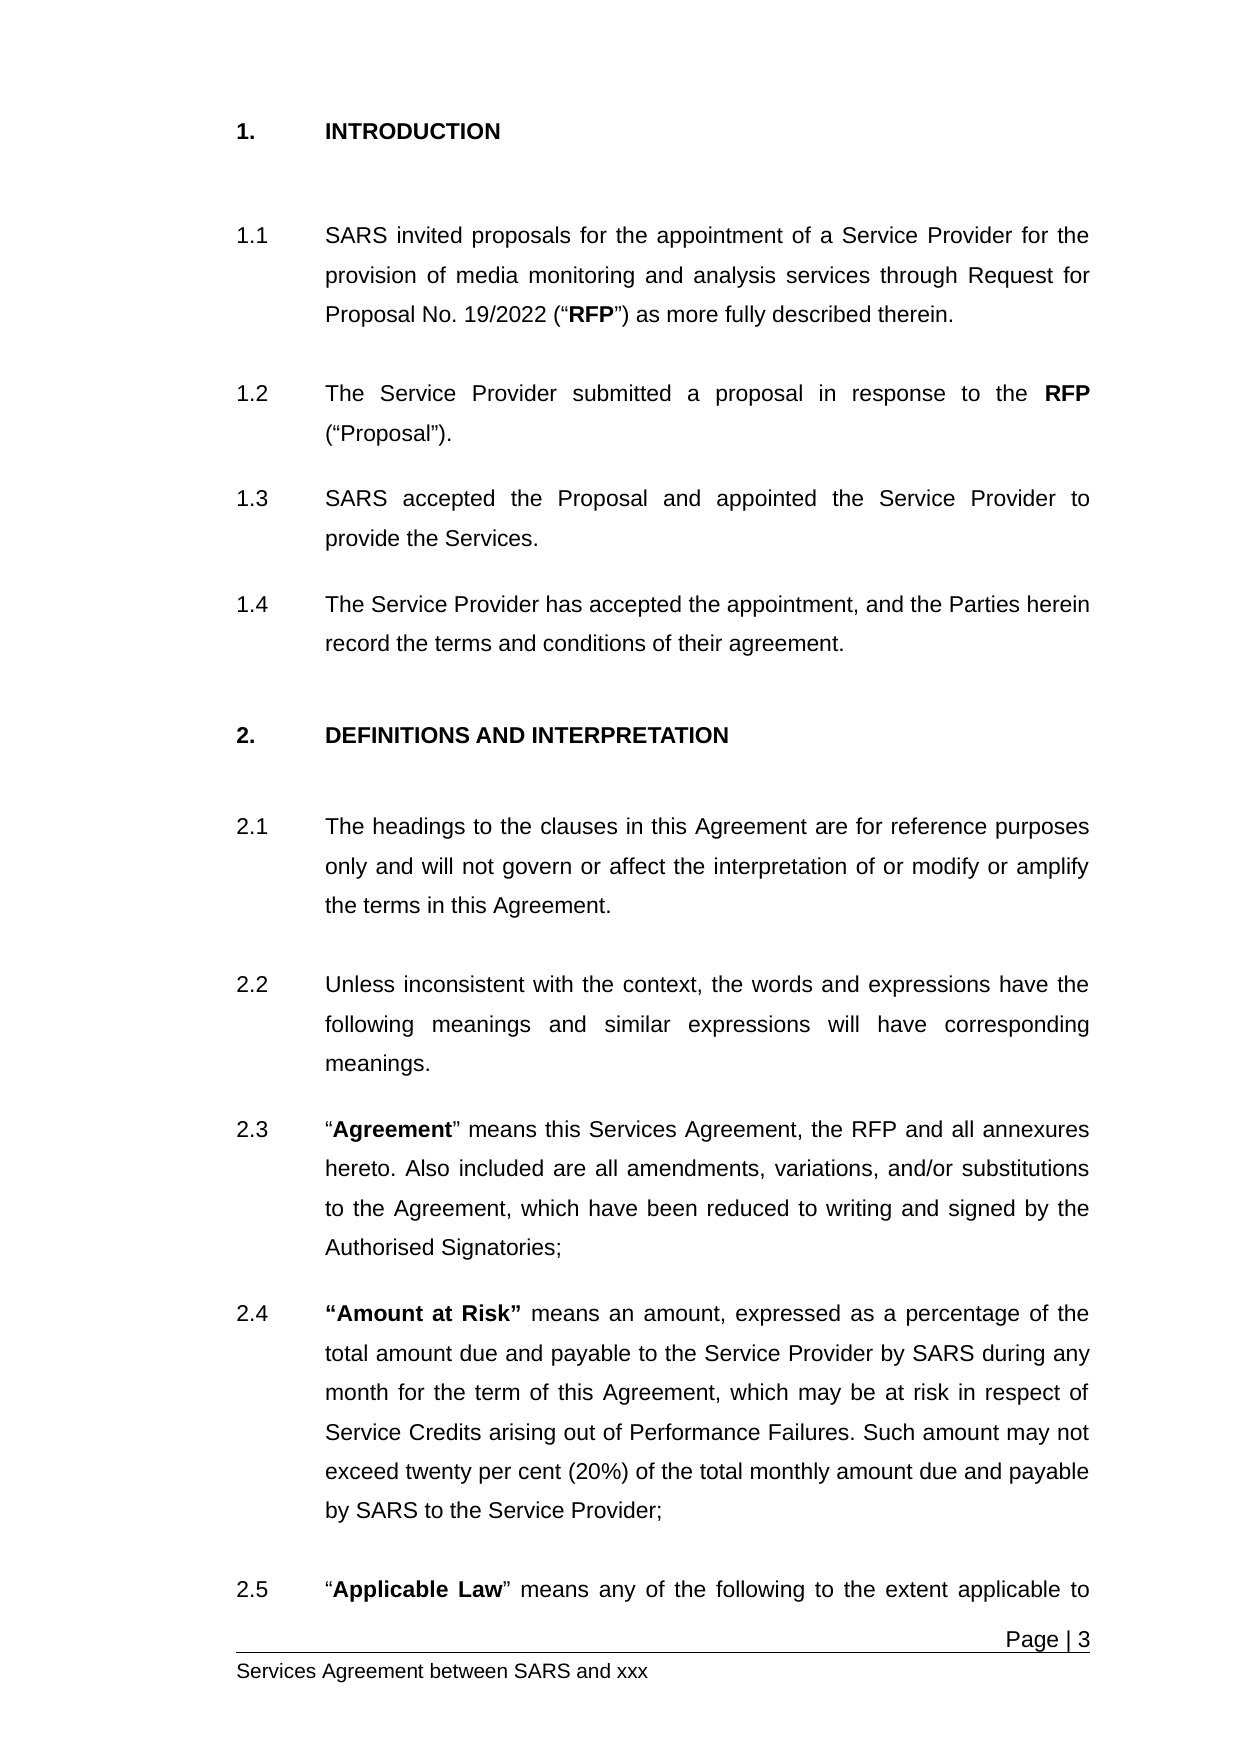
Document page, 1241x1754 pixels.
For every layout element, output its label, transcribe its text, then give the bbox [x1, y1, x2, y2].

list The Service Provider submitted a proposal in response to the RFP (“Proposal”). [236, 380, 1090, 446]
list The Service Provider has accepted the appointment, and the Parties herein record the terms and conditions of their agreement. [236, 591, 1090, 657]
list SARS invited proposals for the appointment of a Service Provider for the provision of media monitoring and analysis services through Request for Proposal No. 19/2022 (“RFP”) as more fully described therein. [236, 222, 1090, 327]
list The headings to the clauses in this Agreement are for reference purposes only and will not govern or affect the interpretation of or modify or amplify the terms in this Agreement. [236, 813, 1090, 918]
list Unless inconsistent with the context, the words and expressions have the following meanings and similar expressions will have corresponding meanings. [236, 971, 1090, 1076]
list DEFINITIONS AND INTERPRETATION [236, 722, 1090, 748]
list “Agreement” means this Services Agreement, the RFP and all annexures hereto. Also included are all amendments, variations, and/or substitutions to the Agreement, which have been reduced to writing and signed by the Authorised Signatories; [236, 1116, 1090, 1261]
list INTRODUCTION [236, 118, 1090, 144]
list SARS accepted the Proposal and appointed the Service Provider to provide the Services. [236, 485, 1090, 551]
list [236, 1576, 1090, 1603]
list “Amount at Risk” means an amount, expressed as a percentage of the total amount due and payable to the Service Provider by SARS during any month for the term of this Agreement, which may be at risk in respect of Service Credits arising out of Performance Failures. Such amount may not exceed twenty per cent (20%) of the total monthly amount due and payable by SARS to the Service Provider; [236, 1300, 1090, 1524]
